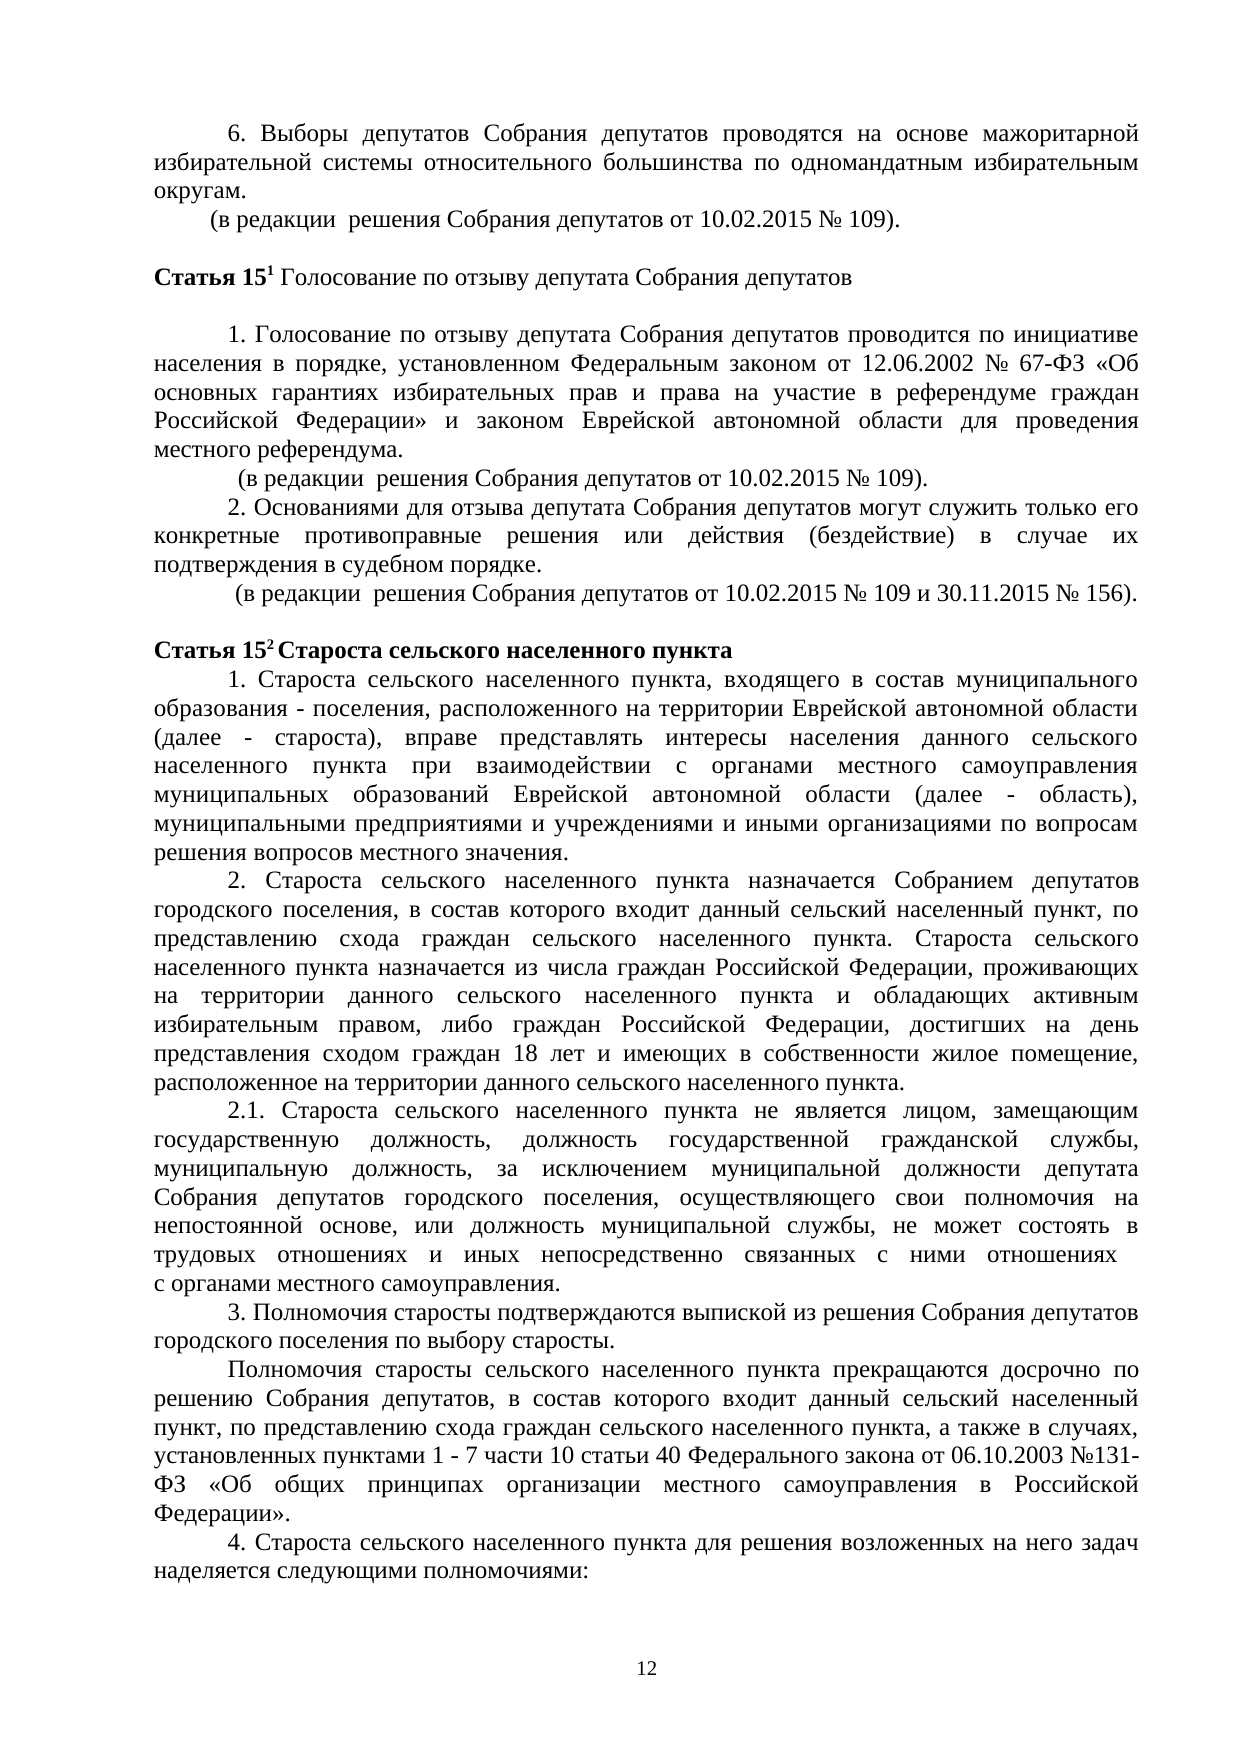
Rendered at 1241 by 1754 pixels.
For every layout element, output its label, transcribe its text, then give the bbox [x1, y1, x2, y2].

text (в редакции решения Собрания депутатов от 10.02.2015 № 109 и 30.11.2015 № 156). [153, 578, 1140, 607]
text 2. Основаниями для отзыва депутата Собрания депутатов могут служить только его конкретные противоправные решения или действия (бездействие) в случае их подтверждения в судебном порядке. [153, 492, 1140, 578]
text 4. Староста сельского населенного пункта для решения возложенных на него задач наделяется следующими полномочиями: [153, 1527, 1140, 1584]
text Статья 152 Староста сельского населенного пункта [153, 636, 1140, 664]
text 1. Староста сельского населенного пункта, входящего в состав муниципального образования - поселения, расположенного на территории Еврейской автономной области (далее - староста), вправе представлять интересы населения данного сельского населенного пункта при взаимодействии с органами местного самоуправления муниципальных образований Еврейской автономной области (далее - область), муниципальными предприятиями и учреждениями и иными организациями по вопросам решения вопросов местного значения. [153, 664, 1140, 866]
text 6. Выборы депутатов Собрания депутатов проводятся на основе мажоритарной избирательной системы относительного большинства по одномандатным избирательным округам. [153, 118, 1140, 204]
text 1. Голосование по отзыву депутата Собрания депутатов проводится по инициативе населения в порядке, установленном Федеральным законом от 12.06.2002 № 67-ФЗ «Об основных гарантиях избирательных прав и права на участие в референдуме граждан Российской Федерации» и законом Еврейской автономной области для проведения местного референдума. [153, 319, 1140, 463]
text Полномочия старосты сельского населенного пункта прекращаются досрочно по решению Собрания депутатов, в состав которого входит данный сельский населенный пункт, по представлению схода граждан сельского населенного пункта, а также в случаях, установленных пунктами 1 - 7 части 10 статьи 40 Федерального закона от 06.10.2003 №131-ФЗ «Об общих принципах организации местного самоуправления в Российской Федерации». [153, 1354, 1140, 1527]
text 2.1. Староста сельского населенного пункта не является лицом, замещающим государственную должность, должность государственной гражданской службы, муниципальную должность, за исключением муниципальной должности депутата Собрания депутатов городского поселения, осуществляющего свои полномочия на непостоянной основе, или должность муниципальной службы, не может состоять в трудовых отношениях и иных непосредственно связанных с ними отношениях с органами местного самоуправления. [153, 1096, 1140, 1297]
text Статья 151 Голосование по отзыву депутата Собрания депутатов [153, 262, 1140, 291]
text (в редакции решения Собрания депутатов от 10.02.2015 № 109). [153, 204, 1140, 233]
text 3. Полномочия старосты подтверждаются выпиской из решения Собрания депутатов городского поселения по выбору старосты. [153, 1297, 1140, 1354]
text 2. Староста сельского населенного пункта назначается Собранием депутатов городского поселения, в состав которого входит данный сельский населенный пункт, по представлению схода граждан сельского населенного пункта. Староста сельского населенного пункта назначается из числа граждан Российской Федерации, проживающих на территории данного сельского населенного пункта и обладающих активным избирательным правом, либо граждан Российской Федерации, достигших на день представления сходом граждан 18 лет и имеющих в собственности жилое помещение, расположенное на территории данного сельского населенного пункта. [153, 866, 1140, 1096]
text (в редакции решения Собрания депутатов от 10.02.2015 № 109). [153, 463, 1140, 492]
